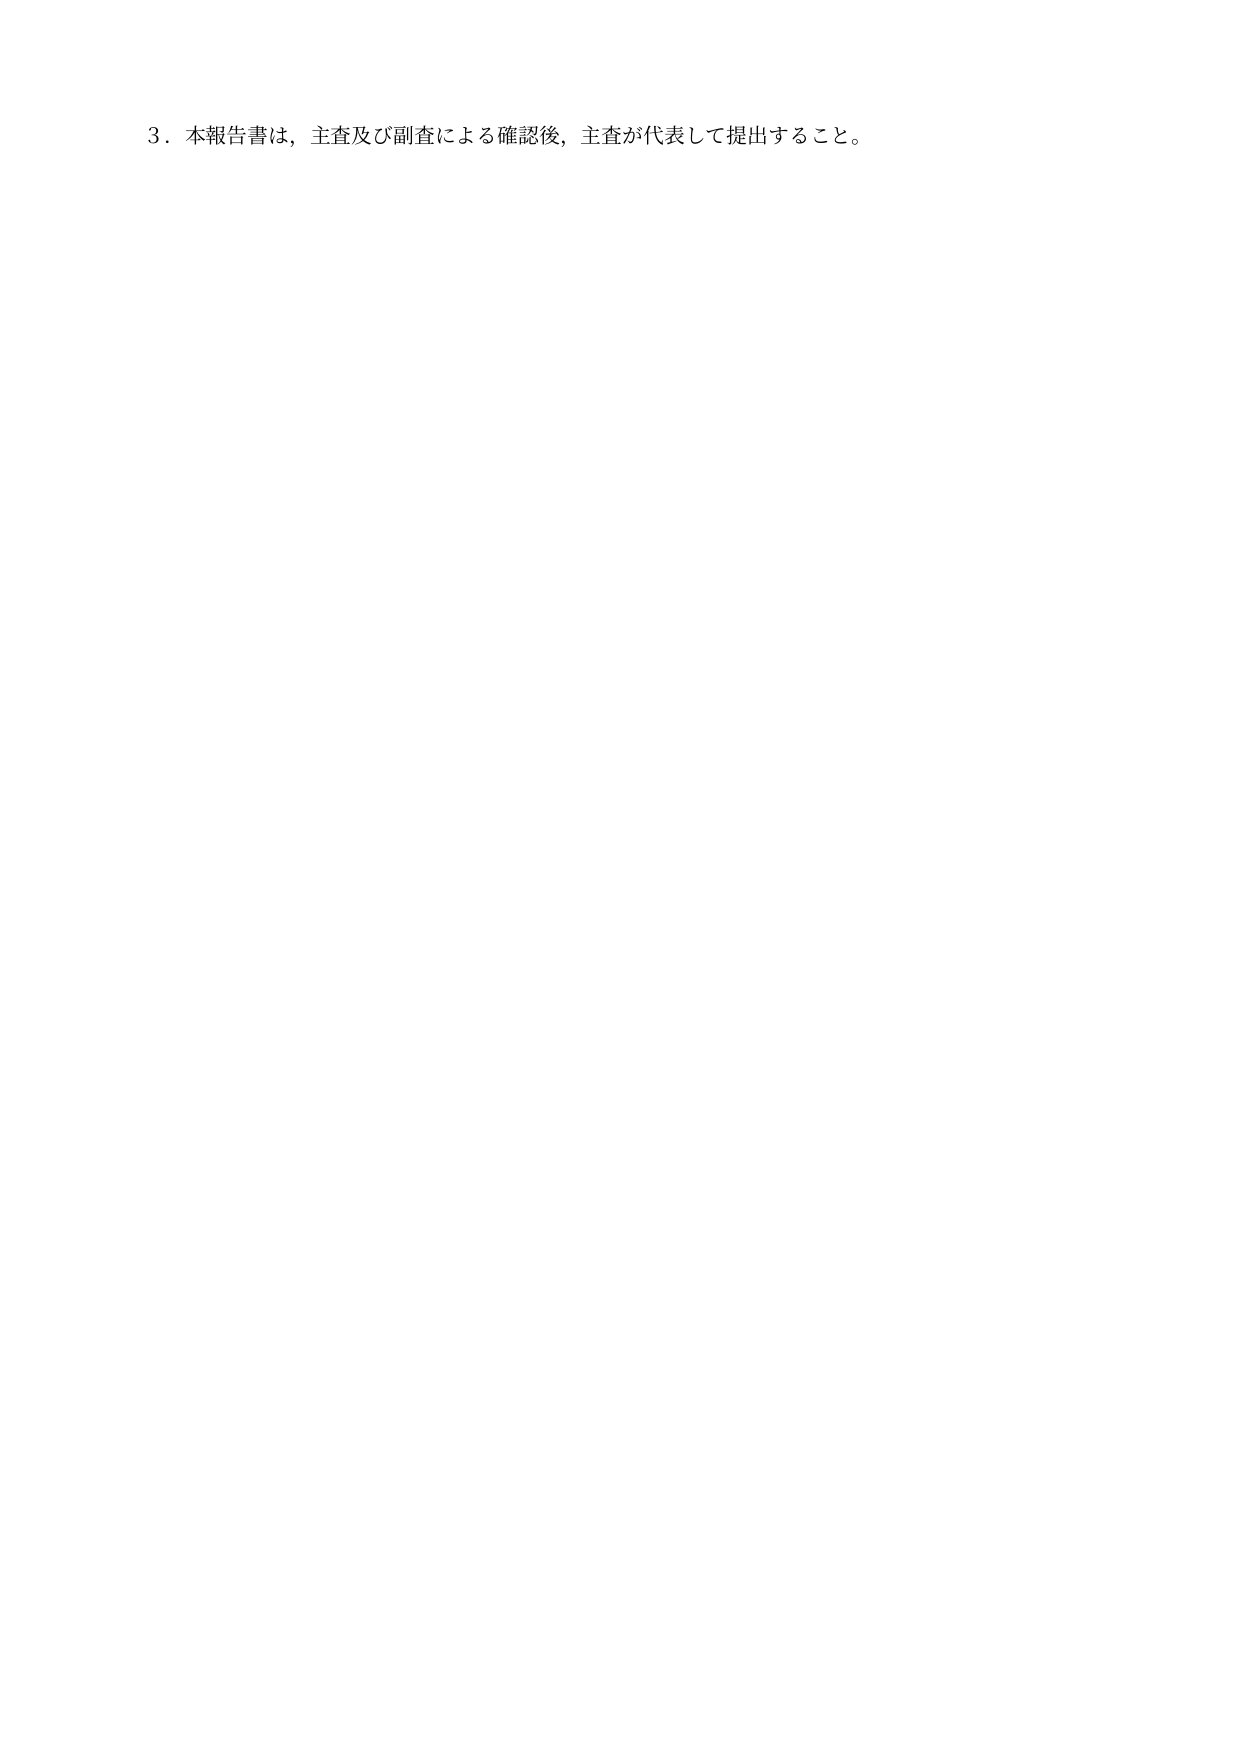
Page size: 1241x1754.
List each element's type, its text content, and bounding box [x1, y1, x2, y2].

text ３．本報告書は，主査及び副査による確認後，主査が代表して提出すること。 [120, 120, 1020, 150]
